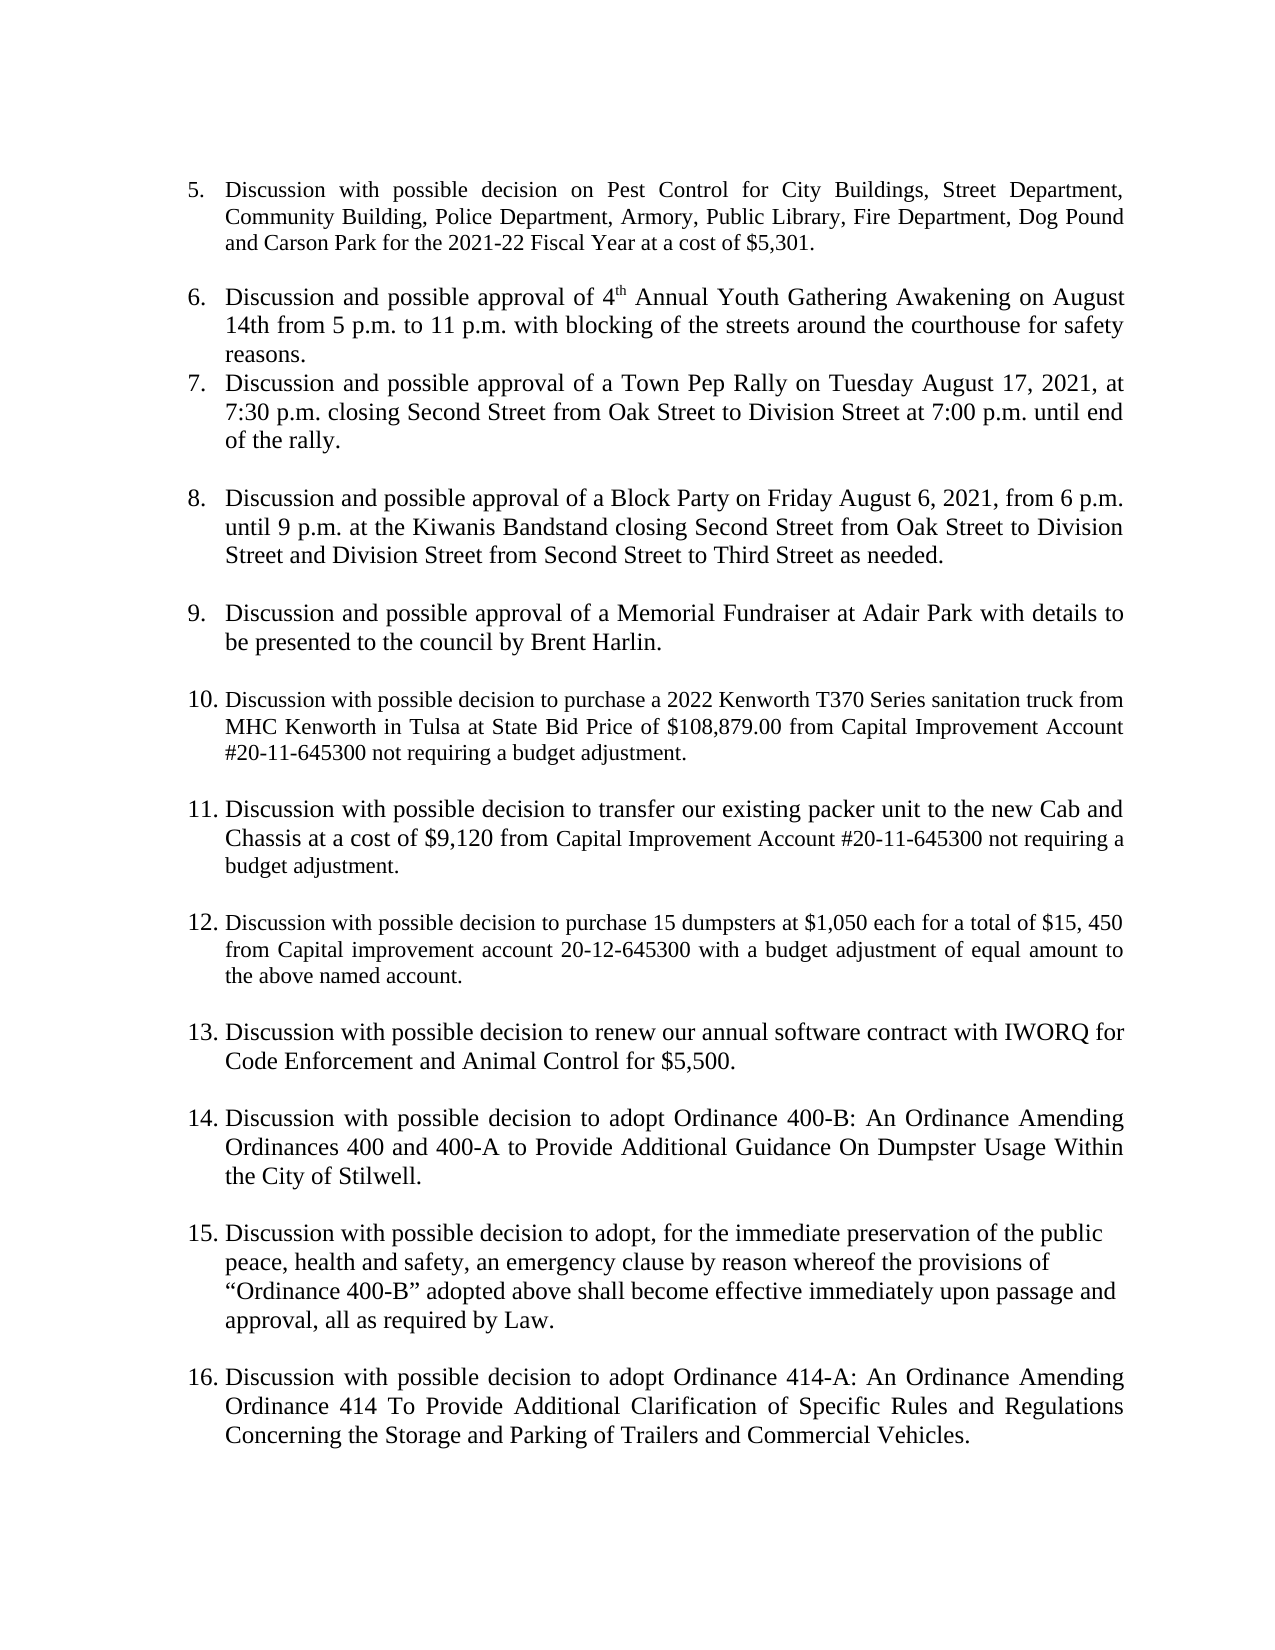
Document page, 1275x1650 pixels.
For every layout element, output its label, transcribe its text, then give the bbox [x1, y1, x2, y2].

list Discussion and possible approval of a Block Party on Friday August 6, 2021, from 6 p.m. until 9 p.m. at the Kiwanis Bandstand closing Second Street from Oak Street to Division Street and Division Street from Second Street to Third Street as needed. [187, 483, 1125, 569]
list Discussion and possible approval of a Town Pep Rally on Tuesday August 17, 2021, at 7:30 p.m. closing Second Street from Oak Street to Division Street at 7:00 p.m. until end of the rally. [187, 368, 1125, 454]
list Discussion with possible decision to purchase a 2022 Kenworth T370 Series sanitation truck from MHC Kenworth in Tulsa at State Bid Price of $108,879.00 from Capital Improvement Account #20-11-645300 not requiring a budget adjustment. [187, 684, 1125, 766]
list Discussion with possible decision to adopt Ordinance 414-A: An Ordinance Amending Ordinance 414 To Provide Additional Clarification of Specific Rules and Regulations Concerning the Storage and Parking of Trailers and Commercial Vehicles. [187, 1362, 1125, 1448]
list Discussion with possible decision to adopt, for the immediate preservation of the public peace, health and safety, an emergency clause by reason whereof the provisions of “Ordinance 400-B” adopted above shall become effective immediately upon passage and approval, all as required by Law. [187, 1218, 1125, 1333]
list Discussion with possible decision to transfer our existing packer unit to the new Cab and Chassis at a cost of $9,120 from Capital Improvement Account #20-11-645300 not requiring a budget adjustment. [187, 794, 1125, 878]
list Discussion and possible approval of a Memorial Fundraiser at Adair Park with details to be presented to the council by Brent Harlin. [187, 598, 1125, 656]
list Discussion with possible decision to renew our annual software contract with IWORQ for Code Enforcement and Animal Control for $5,500. [187, 1017, 1125, 1075]
list Discussion and possible approval of 4th Annual Youth Gathering Awakening on August 14th from 5 p.m. to 11 p.m. with blocking of the streets around the courthouse for safety reasons. [187, 282, 1125, 368]
list Discussion with possible decision to adopt Ordinance 400-B: An Ordinance Amending Ordinances 400 and 400-A to Provide Additional Guidance On Dumpster Usage Within the City of Stilwell. [187, 1103, 1125, 1190]
list Discussion with possible decision on Pest Control for City Buildings, Street Department, Community Building, Police Department, Armory, Public Library, Fire Department, Dog Pound and Carson Park for the 2021-22 Fiscal Year at a cost of $5,301. [187, 176, 1125, 255]
list Discussion with possible decision to purchase 15 dumpsters at $1,050 each for a total of $15, 450 from Capital improvement account 20-12-645300 with a budget adjustment of equal amount to the above named account. [187, 907, 1125, 988]
